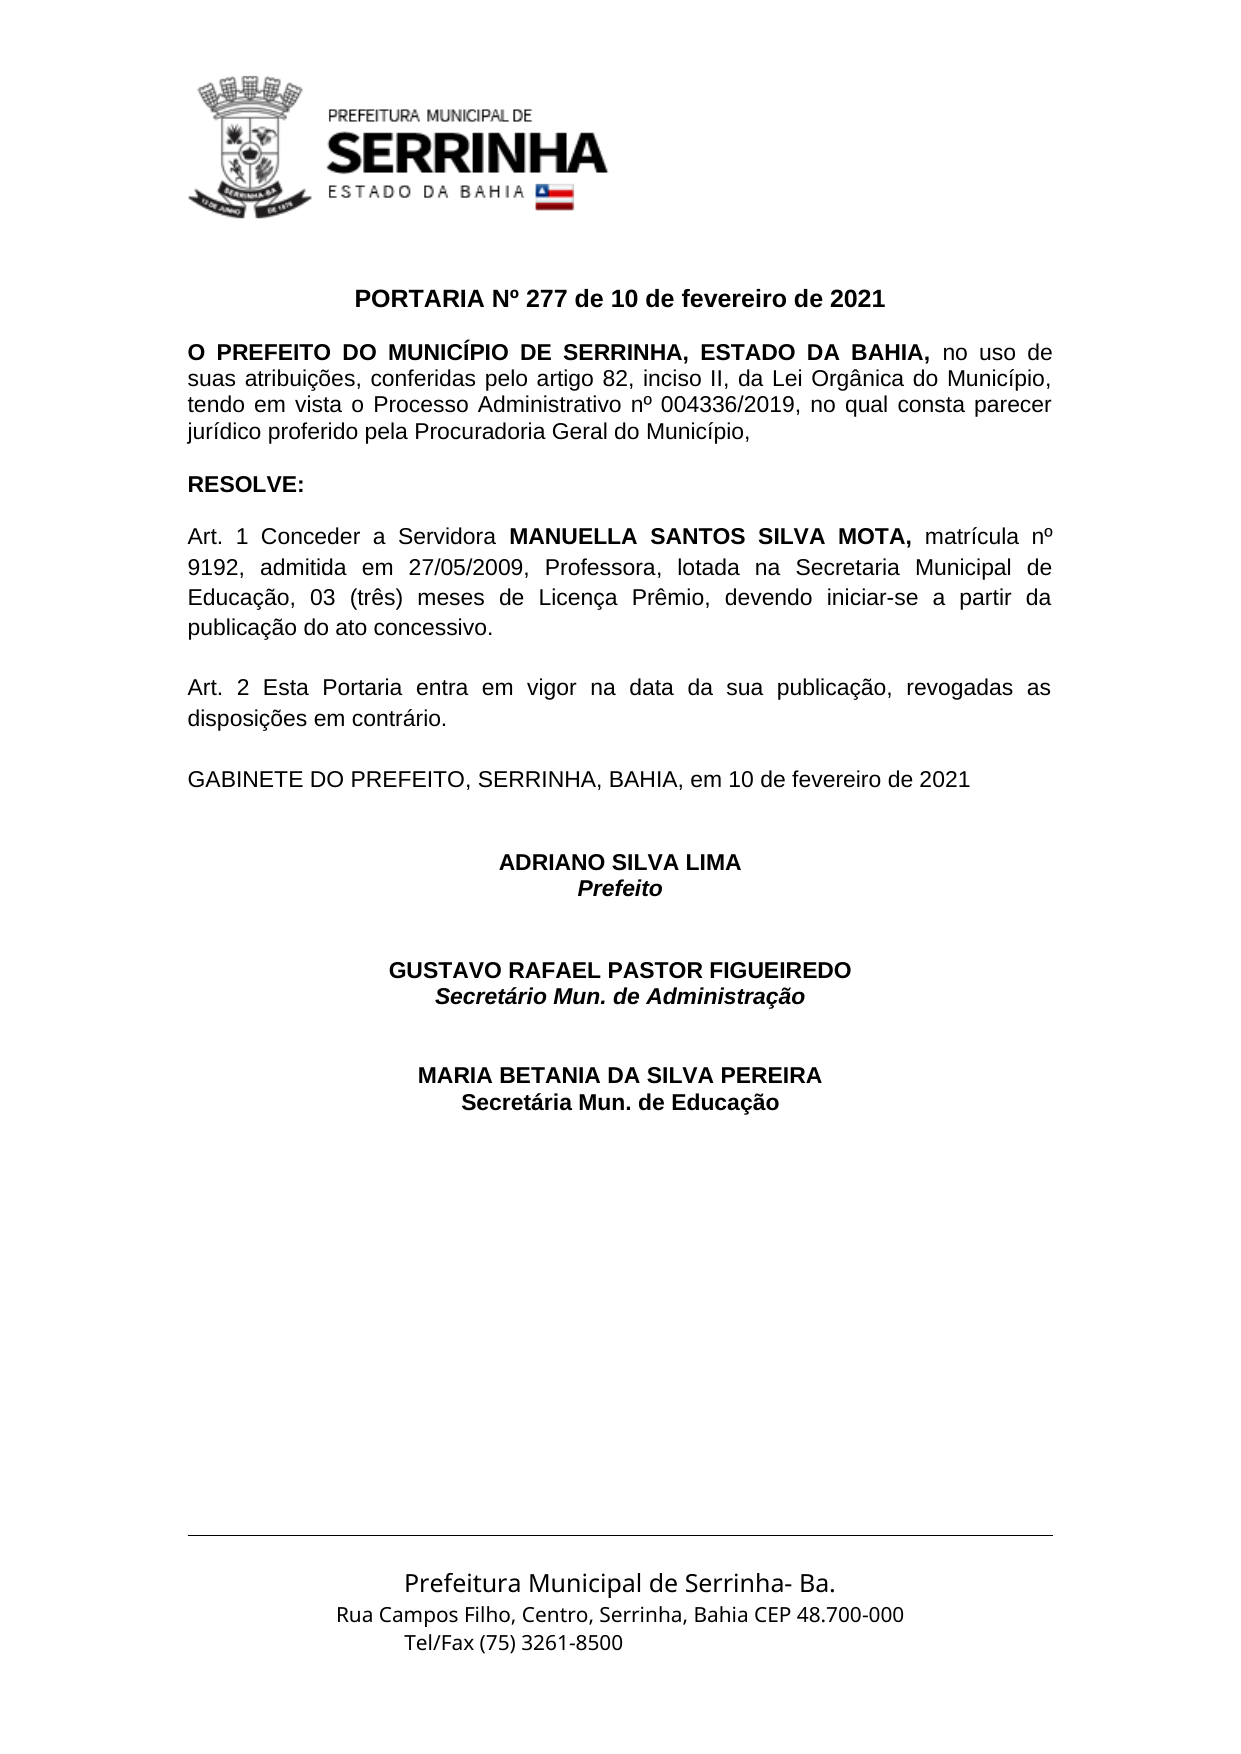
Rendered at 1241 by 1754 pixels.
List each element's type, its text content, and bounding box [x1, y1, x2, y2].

text PORTARIA Nº 277 de 10 de fevereiro de 2021 [187, 284, 1053, 312]
picture [187, 73, 609, 222]
text GABINETE DO PREFEITO, SERRINHA, BAHIA, em 10 de fevereiro de 2021 [187, 766, 1053, 792]
text ADRIANO SILVA LIMA [187, 849, 1053, 875]
text GUSTAVO RAFAEL PASTOR FIGUEIREDO [187, 957, 1053, 983]
text Secretário Mun. de Administração [187, 983, 1053, 1009]
text Art. 1 Conceder a Servidora MANUELLA SANTOS SILVA MOTA, matrícula nº 9192, admitida em 27/05/2009, Professora, lotada na Secretaria Municipal de Educação, 03 (três) meses de Licença Prêmio, devendo iniciar-se a partir da publicação do ato concessivo. [187, 523, 1053, 640]
text Prefeito [187, 875, 1053, 902]
text RESOLVE: [187, 471, 1053, 497]
text Secretária Mun. de Educação [187, 1088, 1053, 1115]
text O PREFEITO DO MUNICÍPIO DE SERRINHA, ESTADO DA BAHIA, no uso de suas atribuições, conferidas pelo artigo 82, inciso II, da Lei Orgânica do Município, tendo em vista o Processo Administrativo nº 004336/2019, no qual consta parecer jurídico proferido pela Procuradoria Geral do Município, [187, 339, 1053, 444]
text Art. 2 Esta Portaria entra em vigor na data da sua publicação, revogadas as disposições em contrário. [187, 674, 1053, 731]
text MARIA BETANIA DA SILVA PEREIRA [187, 1062, 1053, 1088]
